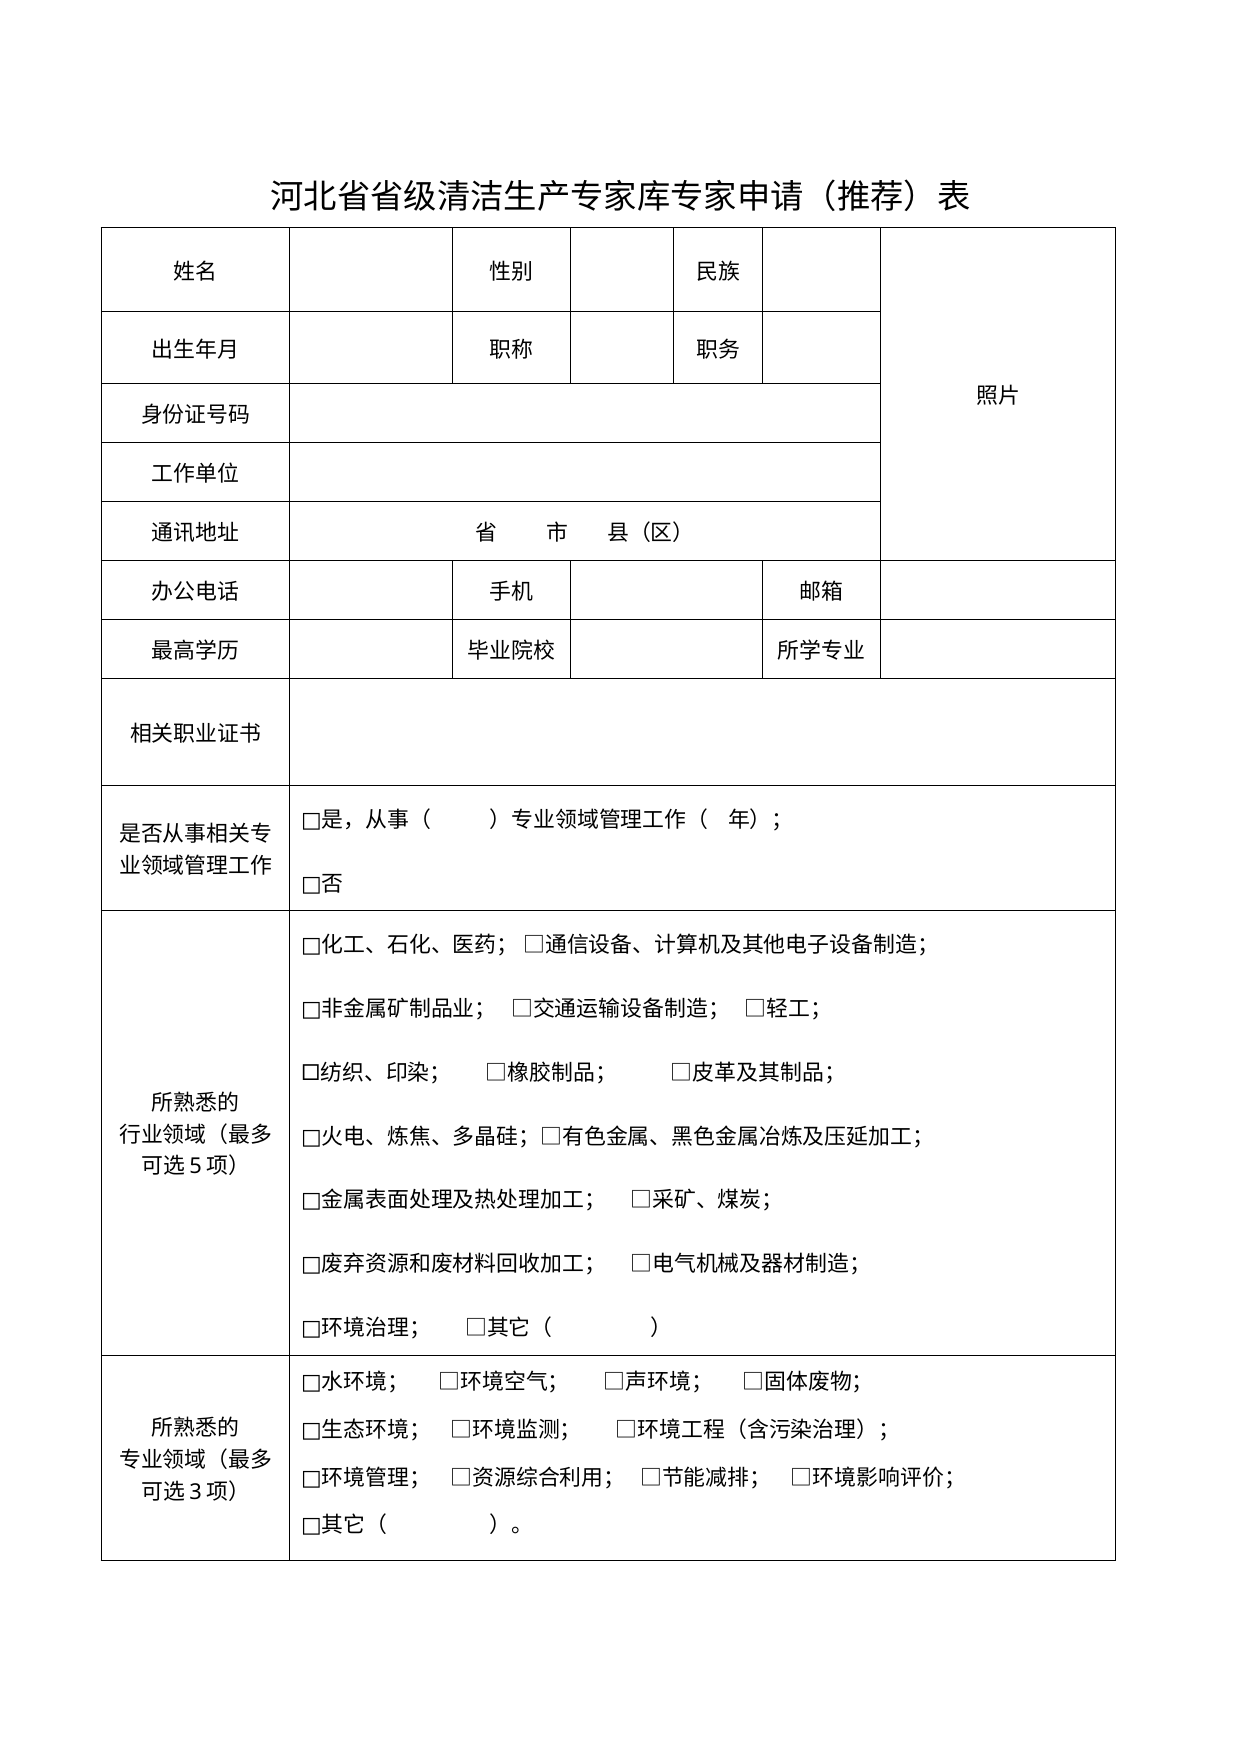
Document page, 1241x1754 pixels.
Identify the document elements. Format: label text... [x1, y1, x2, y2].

table_header 性别 [453, 228, 570, 311]
table_cell 工作单位 [102, 443, 289, 501]
table_header 照片 [881, 228, 1115, 560]
table_cell 办公电话 [102, 561, 289, 619]
table_cell [881, 620, 1115, 678]
table_cell [571, 561, 762, 619]
table_header 民族 [674, 228, 762, 311]
table_cell [571, 312, 673, 383]
text 河北省省级清洁生产专家库专家申请（推荐）表 [112, 162, 1128, 227]
table_cell 所熟悉的 专业领域（最多可选3项） [102, 1356, 289, 1560]
table_header [290, 228, 452, 311]
table_cell [290, 679, 1115, 784]
table_cell [290, 384, 880, 442]
table_cell 所学专业 [763, 620, 880, 678]
table_cell [290, 561, 452, 619]
table_cell 是否从事相关专业领域管理工作 [102, 786, 289, 910]
table_cell □水环境； □环境空气； □声环境； □固体废物； □生态环境； □环境监测； □环境工程（含污染治理）； □环境管理； □资源综合利用； □节能减排； □环境影响评价； □其它（ ）。 [290, 1356, 1115, 1560]
table_cell [290, 312, 452, 383]
table_cell 相关职业证书 [102, 679, 289, 784]
table_header 姓名 [102, 228, 289, 311]
table_cell 省 市 县（区） [290, 502, 880, 560]
table_cell □化工、石化、医药； □通信设备、计算机及其他电子设备制造； □非金属矿制品业； □交通运输设备制造； □轻工； 纺织、印染； □橡胶制品； □皮革及其制品； □火电、炼焦、多晶硅；□有色金属、黑色金属冶炼及压延加工； □金属表面处理及热处理加工； □采矿、煤炭； □废弃资源和废材料回收加工； □电气机械及器材制造； □环境治理； □其它（ ） [290, 911, 1115, 1354]
table_cell 手机 [453, 561, 570, 619]
table_cell 出生年月 [102, 312, 289, 383]
table_header [571, 228, 673, 311]
table_cell 身份证号码 [102, 384, 289, 442]
table_cell 通讯地址 [102, 502, 289, 560]
table_cell 最高学历 [102, 620, 289, 678]
table_cell [763, 312, 880, 383]
table_cell [571, 620, 762, 678]
table_cell □是，从事（ ）专业领域管理工作（ 年）； □否 [290, 786, 1115, 910]
table_cell 职称 [453, 312, 570, 383]
table_cell 职务 [674, 312, 762, 383]
table_cell 邮箱 [763, 561, 880, 619]
table_header [763, 228, 880, 311]
table_cell 毕业院校 [453, 620, 570, 678]
table_cell [881, 561, 1115, 619]
table_cell [290, 620, 452, 678]
table_cell 所熟悉的 行业领域（最多可选5项） [102, 911, 289, 1354]
table_cell [290, 443, 880, 501]
